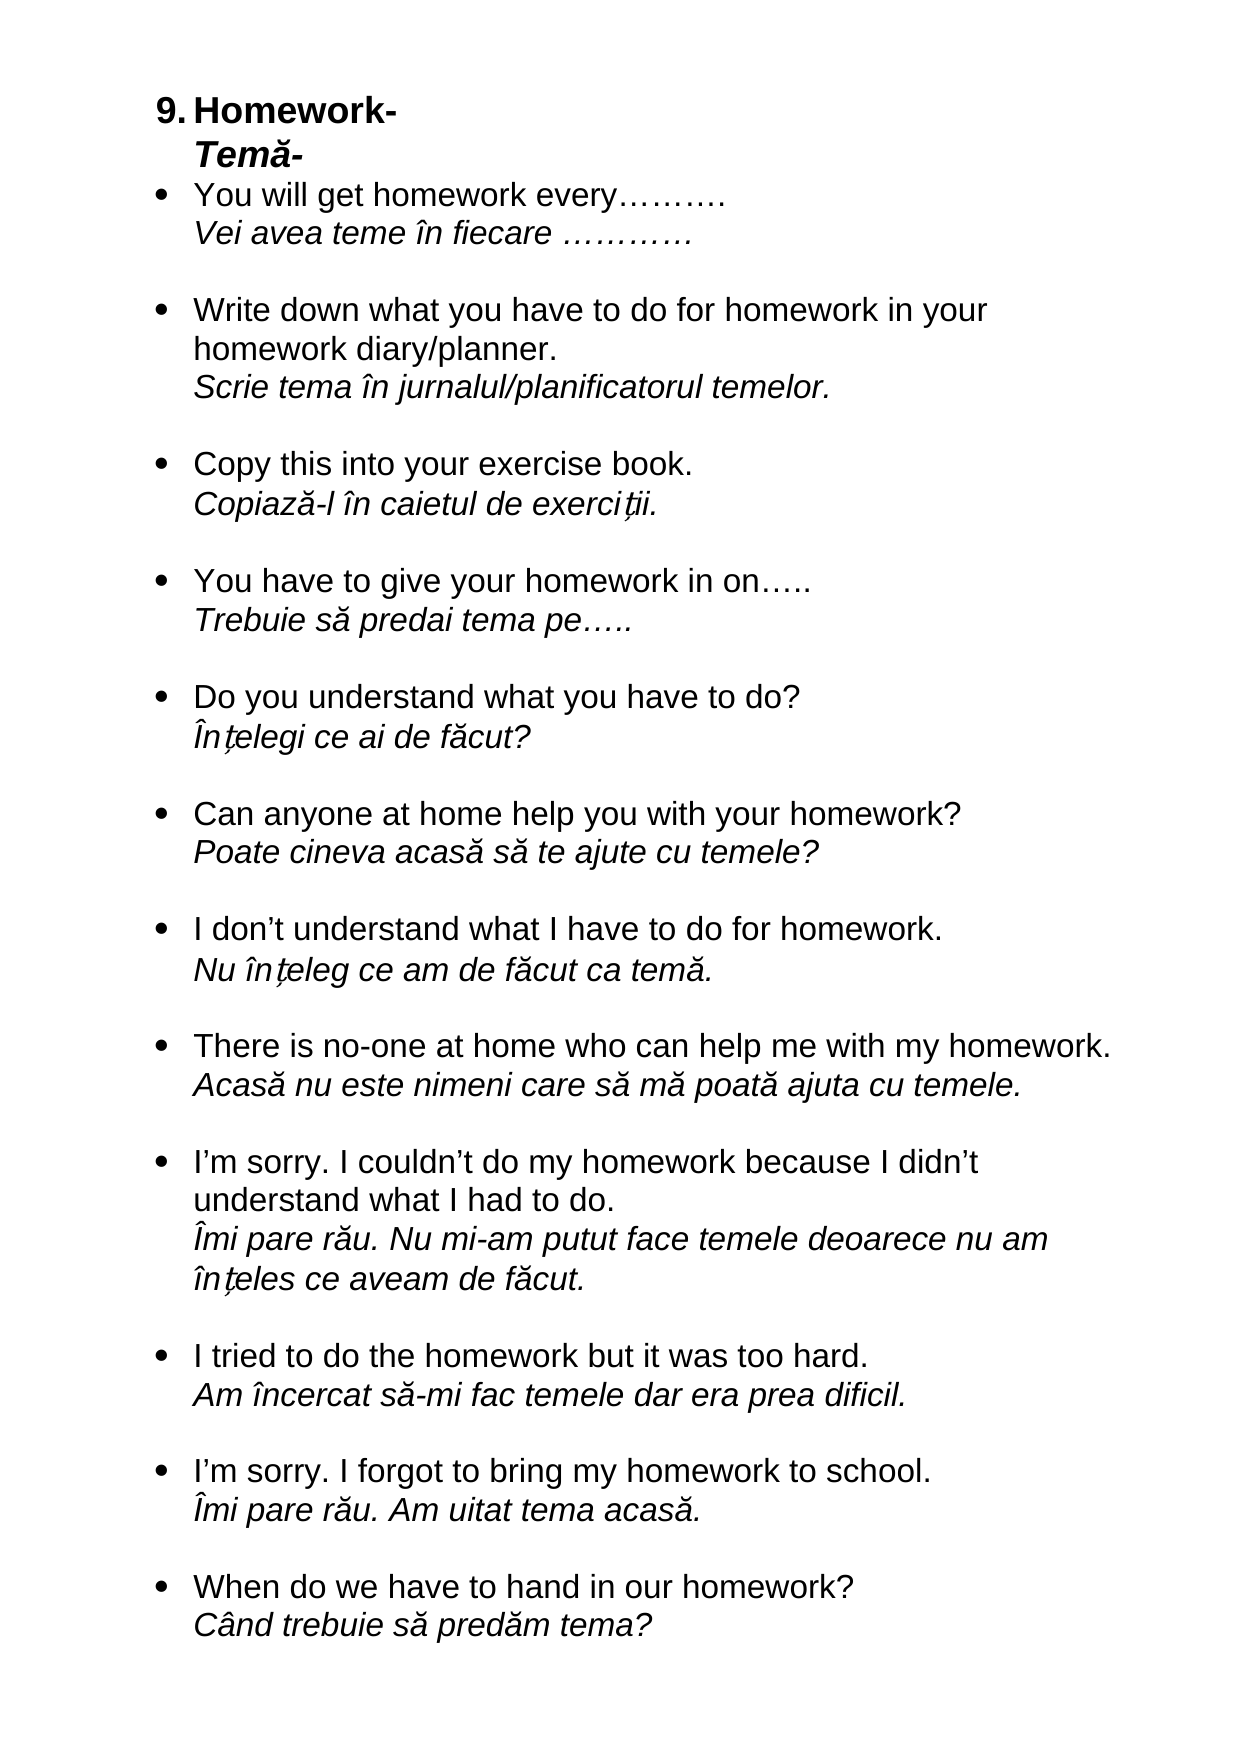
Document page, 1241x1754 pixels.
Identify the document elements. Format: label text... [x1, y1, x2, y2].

list Write down what you have to do for homework in your homework diary/planner. [156, 290, 1122, 367]
text Poate cineva acasă să te ajute cu temele? [193, 832, 1122, 871]
text Copiază-l în caietul de exerciții. [193, 483, 1122, 523]
list I don’t understand what I have to do for homework. [156, 909, 1122, 948]
list You will get homework every………. [156, 175, 1122, 213]
list When do we have to hand in our homework? [156, 1567, 1122, 1605]
list There is no-one at home who can help me with my homework. [156, 1027, 1122, 1065]
text Nu înțeleg ce am de făcut ca temă. [193, 948, 1122, 988]
text Trebuie să predai tema pe….. [193, 600, 1122, 638]
list Homework- [156, 89, 1122, 132]
list I’m sorry. I forgot to bring my homework to school. [156, 1451, 1122, 1490]
list I tried to do the homework but it was too hard. [156, 1336, 1122, 1374]
list You have to give your homework in on….. [156, 561, 1122, 600]
text Temă- [118, 132, 1122, 175]
text Am încercat să-mi fac temele dar era prea dificil. [193, 1374, 1122, 1413]
text Vei avea teme în fiecare ………… [193, 213, 1122, 252]
text Înțelegi ce ai de făcut? [193, 715, 1122, 756]
text Acasă nu este nimeni care să mă poată ajuta cu temele. [193, 1065, 1122, 1103]
list Copy this into your exercise book. [156, 444, 1122, 483]
list Do you understand what you have to do? [156, 677, 1122, 715]
text Îmi pare rău. Nu mi-am putut face temele deoarece nu am înțeles ce aveam de făcut. [193, 1219, 1122, 1298]
text Îmi pare rău. Am uitat tema acasă. [193, 1490, 1122, 1528]
text Scrie tema în jurnalul/planificatorul temelor. [193, 367, 1122, 406]
text Când trebuie să predăm tema? [193, 1605, 1122, 1644]
list Can anyone at home help you with your homework? [156, 794, 1122, 832]
list I’m sorry. I couldn’t do my homework because I didn’t understand what I had to do. [156, 1142, 1122, 1219]
